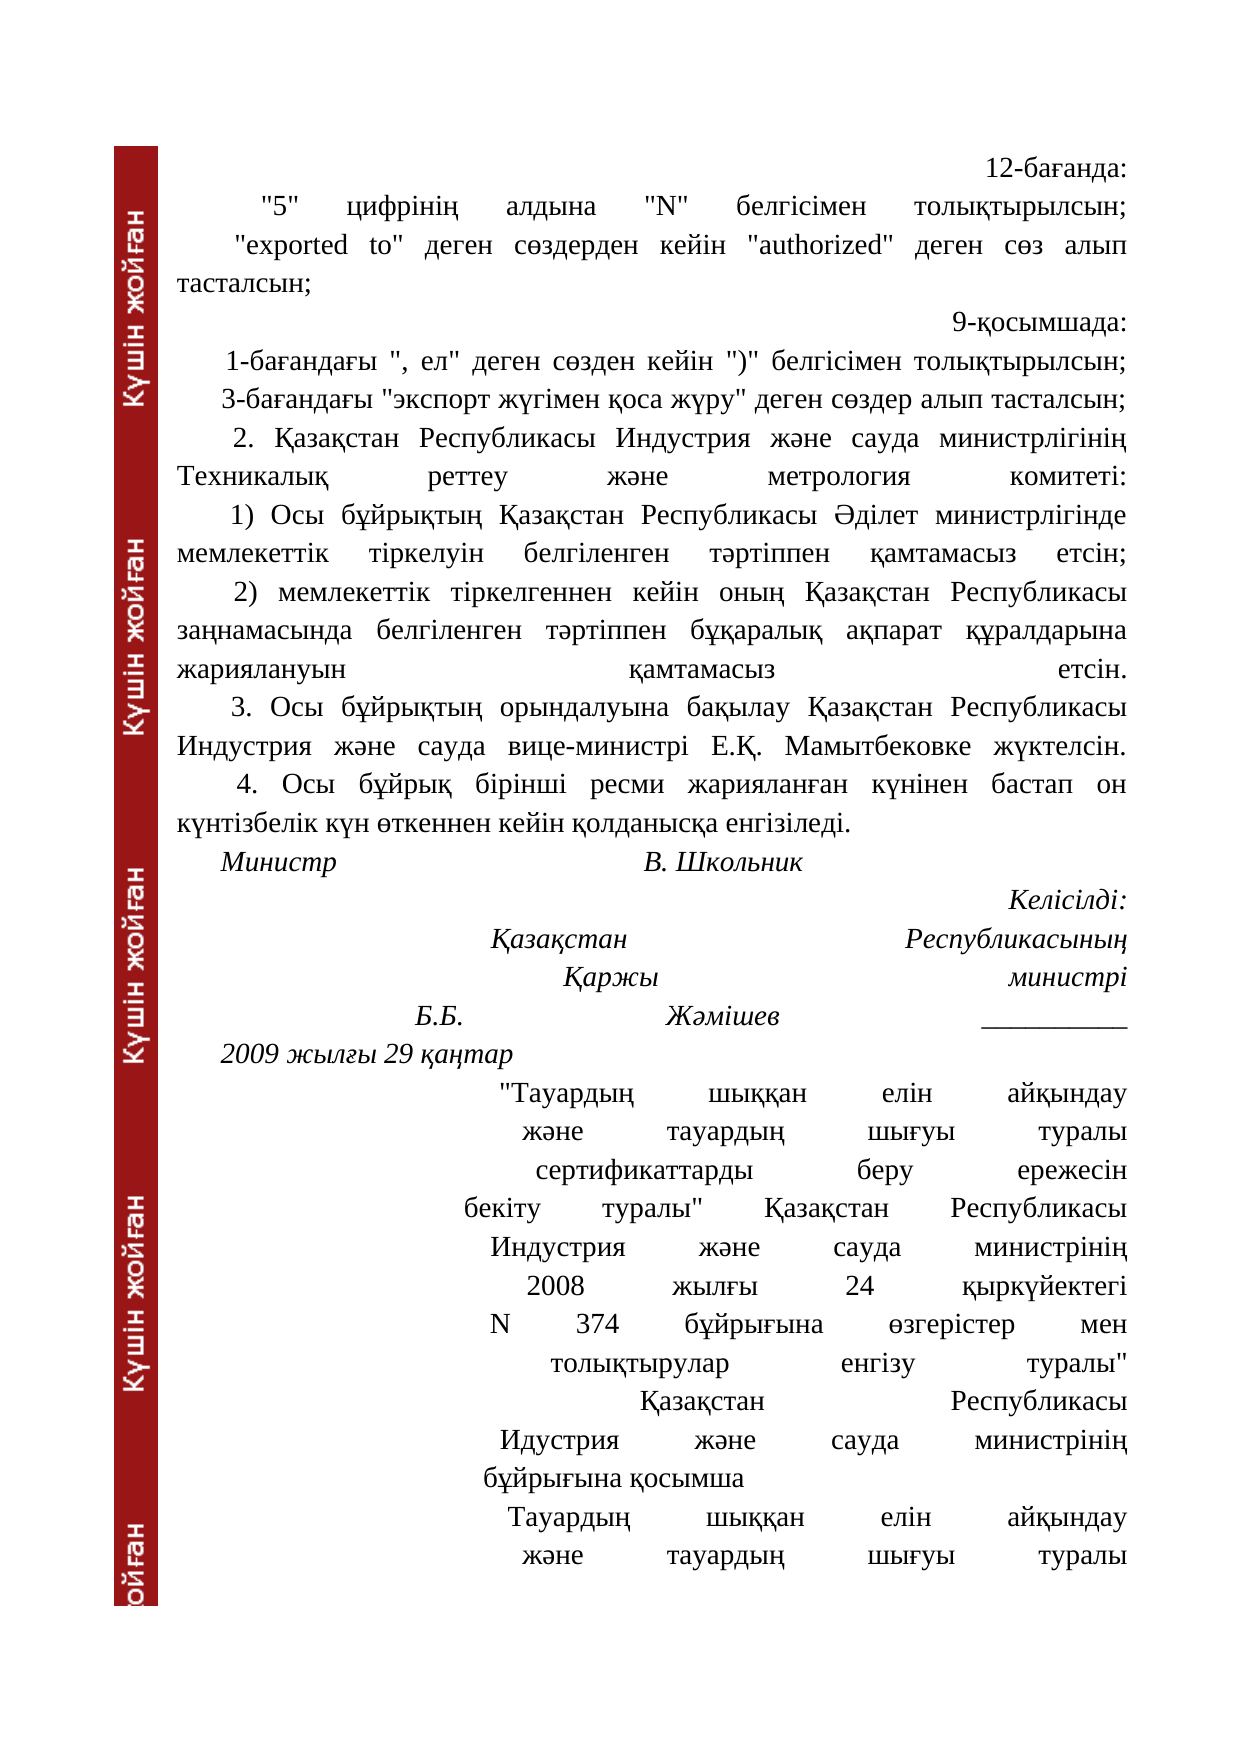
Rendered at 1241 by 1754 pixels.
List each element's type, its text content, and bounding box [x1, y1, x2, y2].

picture [114, 877, 158, 882]
text "Тауардың шыққан елін айқындау және тауардың шығуы туралы сертификаттарды беру ережесін бекіту туралы" Қазақстан Республикасы Индустрия және сауда министрінің 2008 жылғы 24 қыркүйектегі N 374 бұйрығына өзгерістер мен толықтырулар енгізу туралы" Қазақстан Республикасы Идустрия және сауда министрінің бұйрығына қосымша [112, 1075, 1128, 1494]
picture [114, 1070, 158, 1075]
text Келісілді: Қазақстан Республикасының Қаржы министрі Б.Б. Жәмішев __________ 2009 жылғы 29 қаңтар [112, 882, 1128, 1070]
text Тауардың шыққан елін айқындау және тауардың шығуы туралы сертификаттарды беру ережесіне 11-қосымша [112, 1499, 1128, 1571]
picture [114, 839, 158, 844]
text Министр В. Школьник [112, 844, 1128, 877]
picture [114, 146, 158, 150]
picture [114, 1494, 158, 1499]
picture [114, 1571, 158, 1606]
